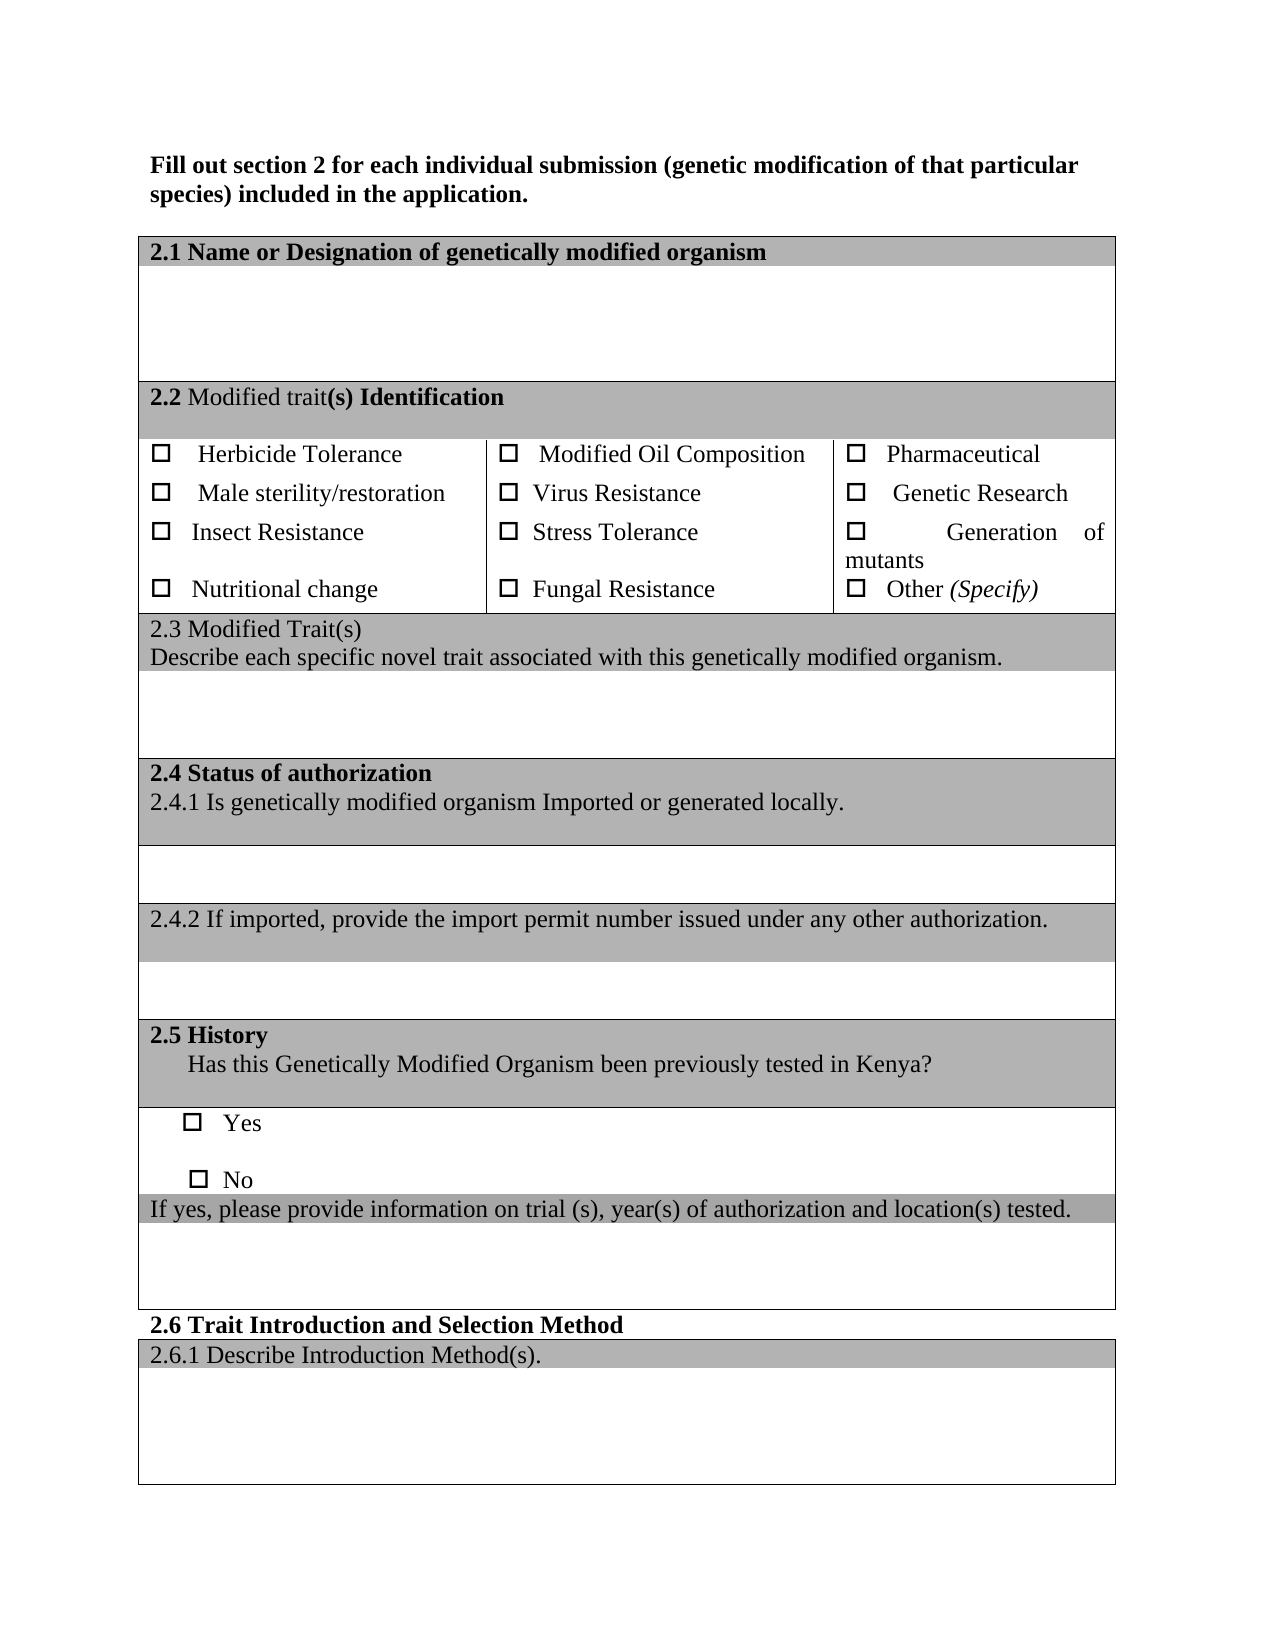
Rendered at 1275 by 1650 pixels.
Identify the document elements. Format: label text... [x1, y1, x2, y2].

table_cell Insect Resistance [139, 517, 486, 574]
table_cell [139, 671, 1115, 757]
table_cell Fungal Resistance [487, 574, 833, 613]
table_header 2.6.1 Describe Introduction Method(s). [139, 1340, 1115, 1368]
table_cell Male sterility/restoration [139, 478, 486, 517]
table_cell Herbicide Tolerance [139, 440, 486, 478]
table_cell [139, 266, 1115, 381]
table_cell 2.4 Status of authorization 2.4.1 Is genetically modified organism Imported or generated locally. [139, 759, 1115, 845]
table_cell Genetic Research [834, 478, 1115, 517]
table_cell [139, 846, 1115, 903]
table_cell 2.2 Modified trait(s) Identification [139, 382, 1115, 439]
table_cell Nutritional change [139, 574, 486, 613]
table_cell 2.5 History Has this Genetically Modified Organism been previously tested in ? [139, 1020, 1115, 1107]
table_cell 2.3 Modified Trait(s) Describe each specific novel trait associated with this genetically modified organism. [139, 614, 1115, 671]
table_cell If yes, please provide information on trial (s), year(s) of authorization and location(s) tested. [139, 1194, 1115, 1223]
table_cell Yes No [139, 1108, 1115, 1194]
table_cell Other (Specify) [834, 574, 1115, 613]
table_cell Modified Oil Composition [487, 440, 833, 478]
text Fill out section 2 for each individual submission (genetic modification of that particular species) included in the application. [150, 150, 1125, 207]
table_cell Pharmaceutical [834, 440, 1115, 478]
table_cell Generation of mutants [834, 517, 1115, 574]
table_cell Stress Tolerance [487, 517, 833, 574]
table_cell [139, 1369, 1115, 1483]
table_cell [139, 1223, 1115, 1309]
table_cell 2.4.2 If imported, provide the import permit number issued under any other authorization. [139, 904, 1115, 962]
table_cell Virus Resistance [487, 478, 833, 517]
text 2.6 Trait Introduction and Selection Method [150, 1310, 1125, 1339]
table_header 2.1 Name or Designation of genetically modified organism [139, 237, 1115, 266]
table_cell [139, 962, 1115, 1019]
